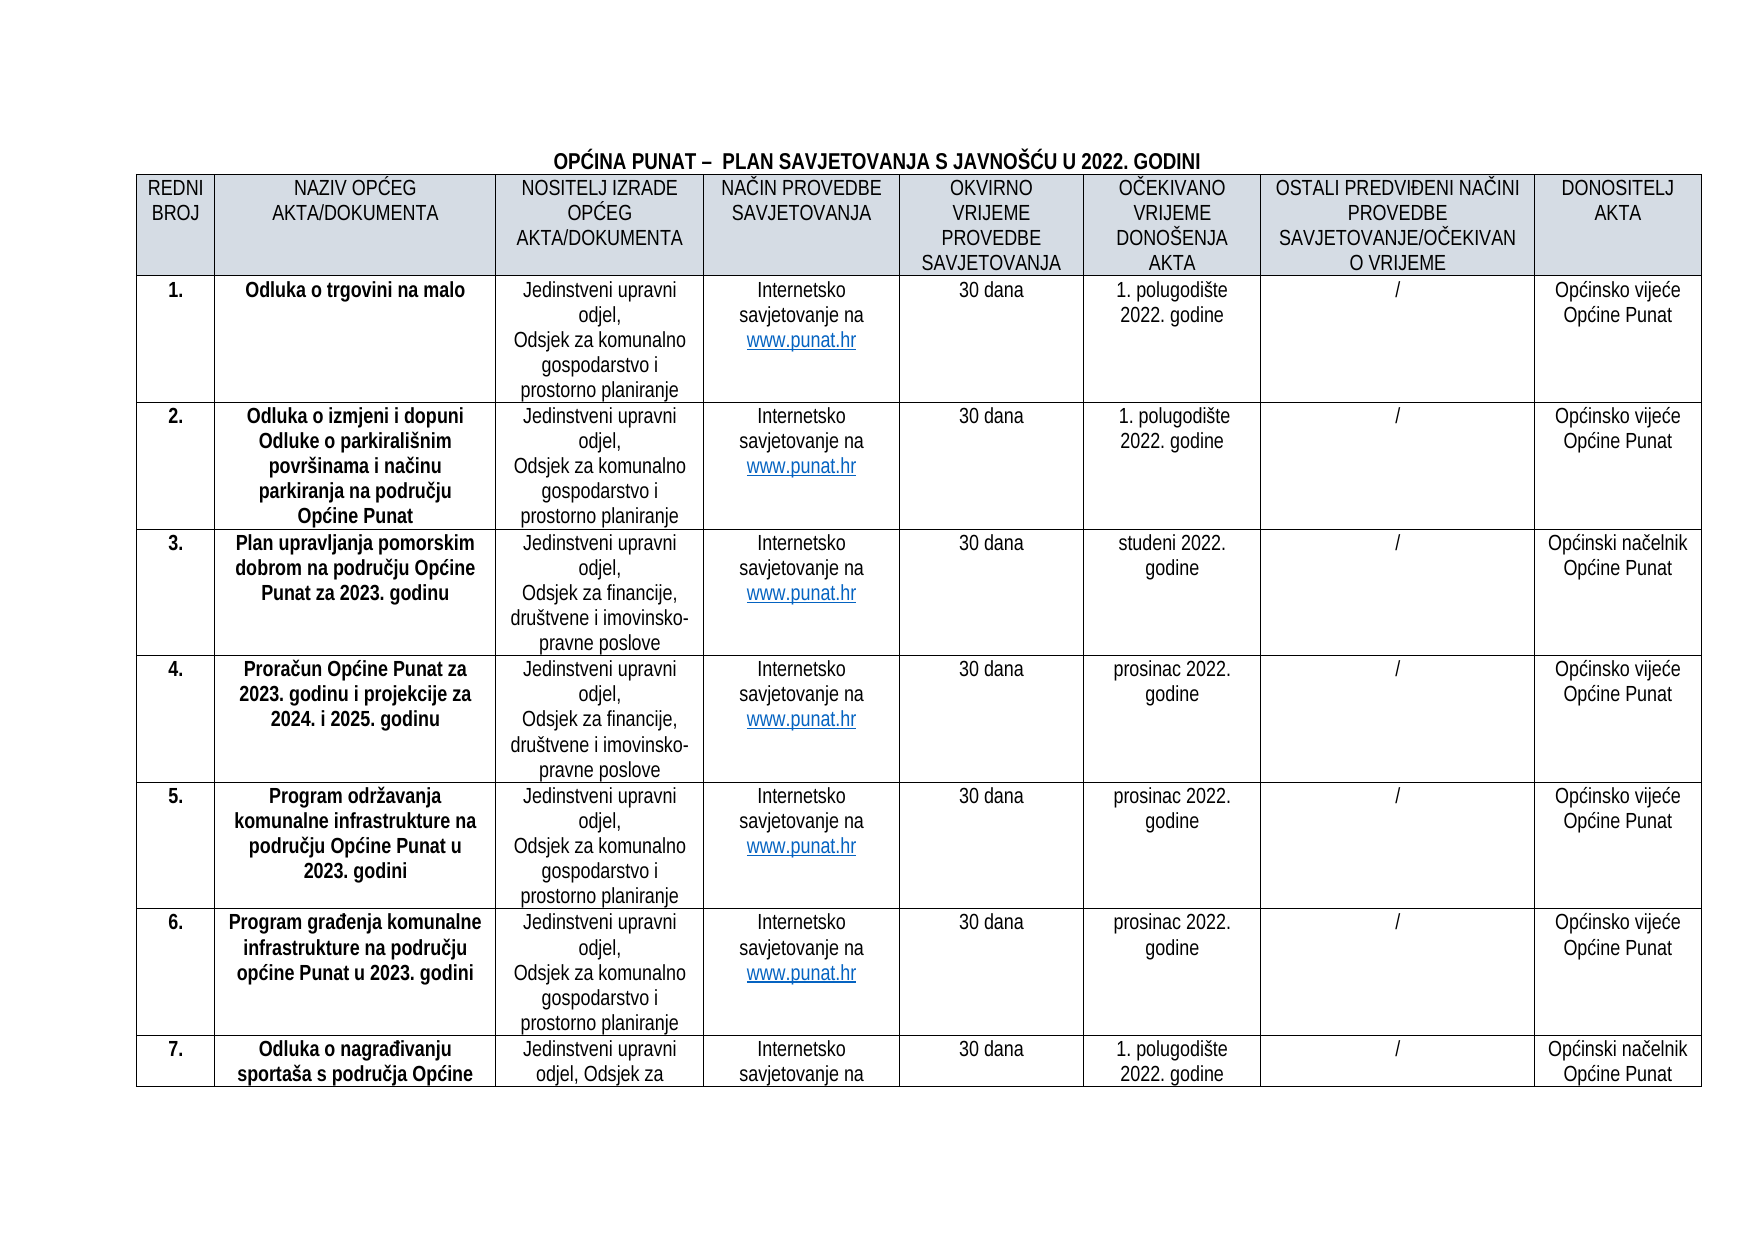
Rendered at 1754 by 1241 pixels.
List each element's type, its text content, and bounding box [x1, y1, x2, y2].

table_cell Proračun Općine Punat za 2023. godinu i projekcije za 2024. i 2025. godinu [215, 656, 495, 782]
table_cell 30 dana [900, 1036, 1083, 1086]
table_cell Općinsko vijeće Općine Punat [1535, 656, 1701, 782]
table_cell Jedinstveni upravni odjel, Odsjek za financije, društvene i imovinsko-pravne poslove [496, 656, 703, 782]
table_cell Jedinstveni upravni odjel, Odsjek za financije, društvene i imovinsko-pravne poslove [496, 530, 703, 655]
table_cell 5. [137, 783, 214, 908]
table_header OKVIRNO VRIJEME PROVEDBE SAVJETOVANJA [900, 175, 1083, 275]
table_cell 30 dana [900, 656, 1083, 782]
table_cell 6. [137, 909, 214, 1035]
text OPĆINA PUNAT – PLAN SAVJETOVANJA S JAVNOŠĆU U 2022. GODINI [148, 148, 1606, 174]
table_cell Općinsko vijeće Općine Punat [1535, 403, 1701, 528]
table_cell Općinsko vijeće Općine Punat [1535, 783, 1701, 908]
table_cell 1. polugodište 2022. godine [1084, 403, 1260, 528]
table_header OČEKIVANO VRIJEME DONOŠENJA AKTA [1084, 175, 1260, 275]
table_cell prosinac 2022. godine [1084, 656, 1260, 782]
table_cell Internetsko savjetovanje na www.punat.hr [704, 783, 899, 908]
table_cell / [1261, 909, 1534, 1035]
table_cell / [1261, 656, 1534, 782]
table_header DONOSITELJ AKTA [1535, 175, 1701, 275]
table_header NOSITELJ IZRADE OPĆEG AKTA/DOKUMENTA [496, 175, 703, 275]
table_cell 30 dana [900, 909, 1083, 1035]
table_cell / [1261, 783, 1534, 908]
table_cell Općinsko vijeće Općine Punat [1535, 909, 1701, 1035]
table_cell 30 dana [900, 530, 1083, 655]
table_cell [215, 1036, 495, 1086]
table_header OSTALI PREDVIĐENI NAČINI PROVEDBE SAVJETOVANJE/OČEKIVANO VRIJEME [1261, 175, 1534, 275]
table_cell 30 dana [900, 783, 1083, 908]
table_header NAZIV OPĆEG AKTA/DOKUMENTA [215, 175, 495, 275]
table_cell 3. [137, 530, 214, 655]
table_cell / [1261, 403, 1534, 528]
table_cell Odluka o trgovini na malo [215, 276, 495, 402]
table_cell Internetsko savjetovanje na www.punat.hr [704, 909, 899, 1035]
table_cell Internetsko savjetovanje na www.punat.hr [704, 530, 899, 655]
table_cell studeni 2022. godine [1084, 530, 1260, 655]
table_cell Internetsko savjetovanje na www.punat.hr [704, 403, 899, 528]
table_header NAČIN PROVEDBE SAVJETOVANJA [704, 175, 899, 275]
table_cell Općinsko vijeće Općine Punat [1535, 276, 1701, 402]
table_cell Općinski načelnik Općine Punat [1535, 530, 1701, 655]
table_cell / [1261, 1036, 1534, 1086]
table_cell Program održavanja komunalne infrastrukture na području Općine Punat u 2023. godini [215, 783, 495, 908]
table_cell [704, 1036, 899, 1086]
table_cell Jedinstveni upravni odjel, Odsjek za komunalno gospodarstvo i prostorno planiranje [496, 403, 703, 528]
table_cell Jedinstveni upravni odjel, Odsjek za komunalno gospodarstvo i prostorno planiranje [496, 783, 703, 908]
table_cell 1. polugodište 2022. godine [1084, 276, 1260, 402]
table_cell 1. [137, 276, 214, 402]
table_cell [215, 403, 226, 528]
table_cell 30 dana [900, 403, 1083, 528]
table_cell Internetsko savjetovanje na www.punat.hr [704, 276, 899, 402]
table_cell 7. [137, 1036, 214, 1086]
table_cell 4. [137, 656, 214, 782]
table_cell 30 dana [900, 276, 1083, 402]
table_cell 2. [137, 403, 214, 528]
table_header REDNI BROJ [137, 175, 214, 275]
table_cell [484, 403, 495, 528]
table_cell prosinac 2022. godine [1084, 783, 1260, 908]
table_cell Internetsko savjetovanje na www.punat.hr [704, 656, 899, 782]
table_cell Jedinstveni upravni odjel, Odsjek za komunalno gospodarstvo i prostorno planiranje [496, 276, 703, 402]
table_cell prosinac 2022. godine [1084, 909, 1260, 1035]
table_cell Jedinstveni upravni odjel, Odsjek za komunalno gospodarstvo i prostorno planiranje [496, 909, 703, 1035]
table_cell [1535, 1036, 1701, 1086]
table_cell Program građenja komunalne infrastrukture na području općine Punat u 2023. godini [215, 909, 495, 1035]
table_cell / [1261, 276, 1534, 402]
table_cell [1084, 1036, 1260, 1086]
table_cell / [1261, 530, 1534, 655]
table_cell Plan upravljanja pomorskim dobrom na području Općine Punat za 2023. godinu [215, 530, 495, 655]
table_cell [496, 1036, 703, 1086]
